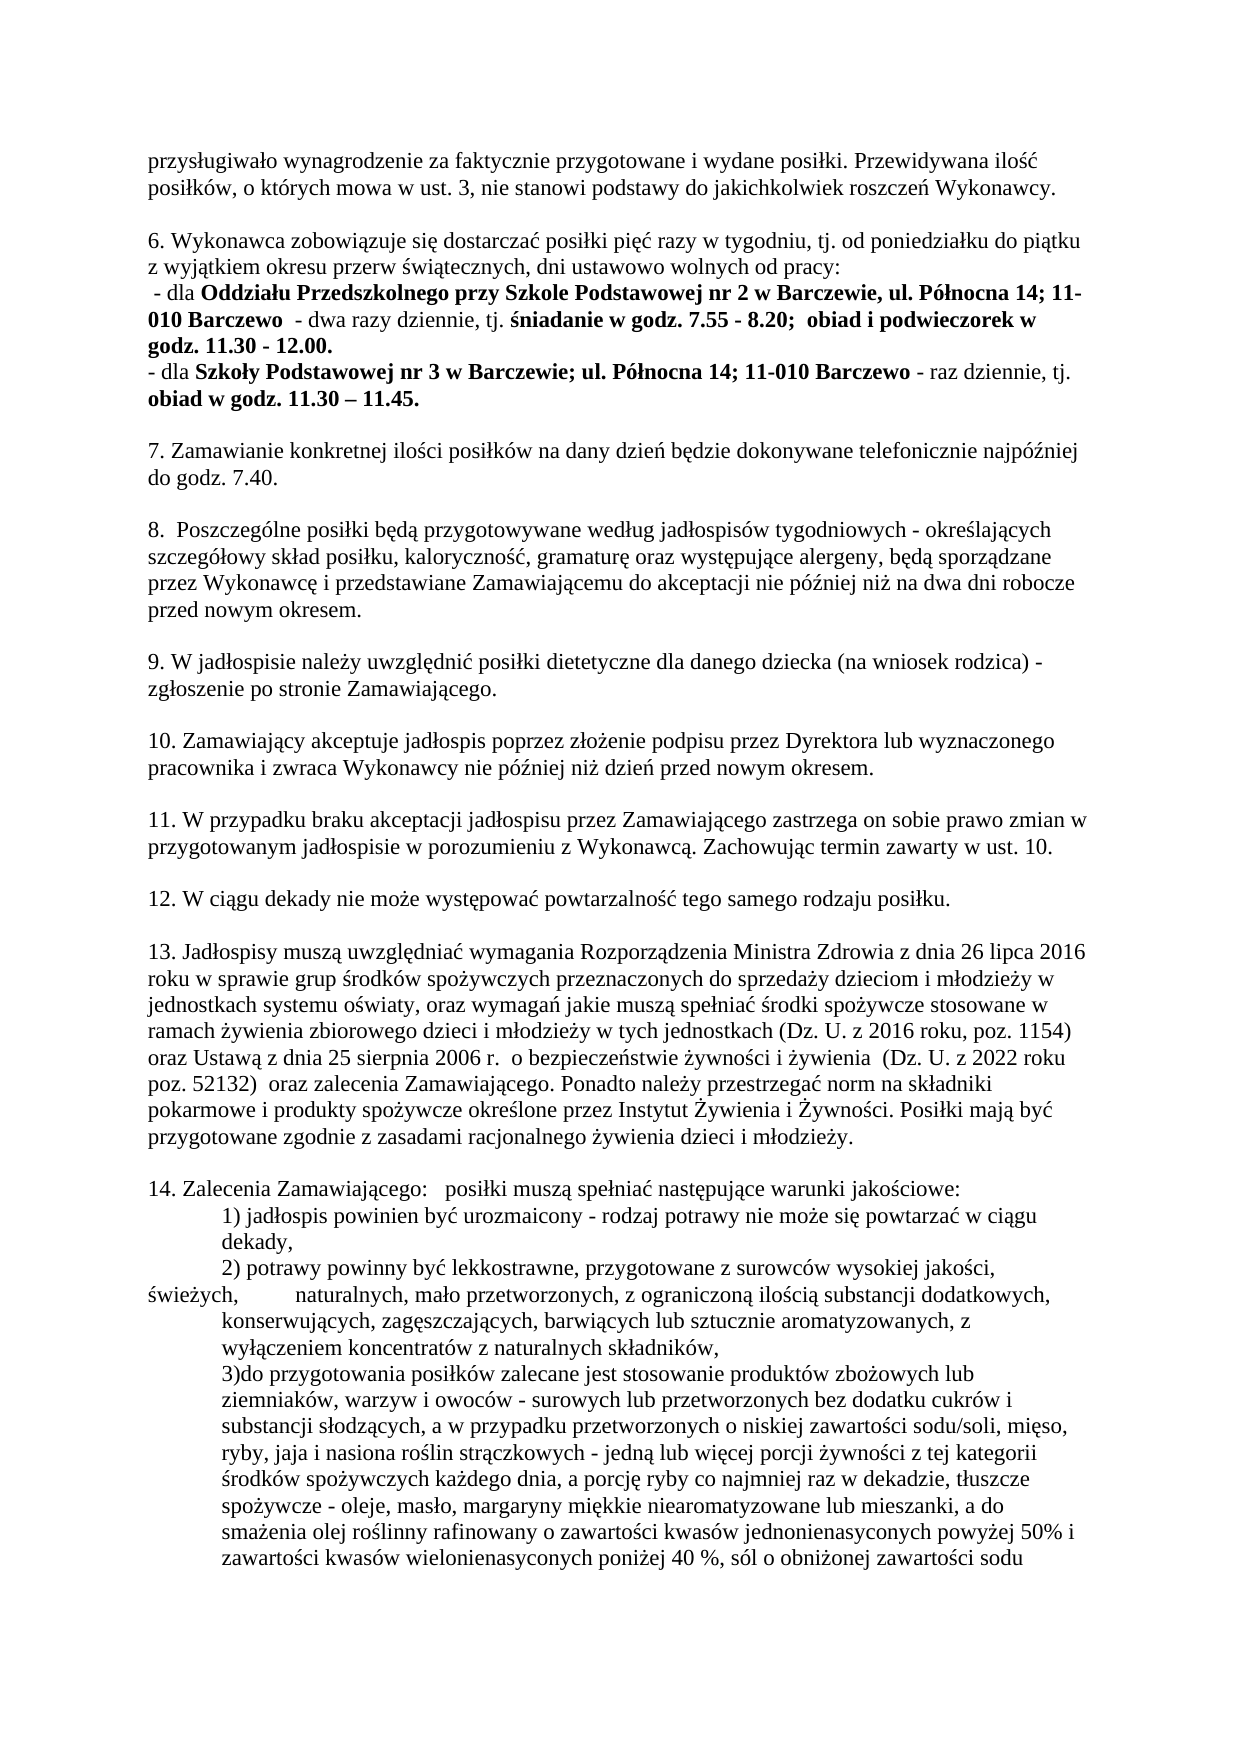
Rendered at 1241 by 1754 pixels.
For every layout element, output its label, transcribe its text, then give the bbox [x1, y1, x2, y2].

text 14. Zalecenia Zamawiającego: posiłki muszą spełniać następujące warunki jakościowe: [148, 1175, 1093, 1202]
text - dla Szkoły Podstawowej nr 3 w Barczewie; ul. Północna 14; 11-010 Barczewo - raz dziennie, tj. obiad w godz. 11.30 – 11.45. [148, 358, 1093, 411]
text 13. Jadłospisy muszą uwzględniać wymagania Rozporządzenia Ministra Zdrowia z dnia 26 lipca 2016 roku w sprawie grup środków spożywczych przeznaczonych do sprzedaży dzieciom i młodzieży w jednostkach systemu oświaty, oraz wymagań jakie muszą spełniać środki spożywcze stosowane w ramach żywienia zbiorowego dzieci i młodzieży w tych jednostkach (Dz. U. z 2016 roku, poz. 1154) oraz Ustawą z dnia 25 sierpnia 2006 r. o bezpieczeństwie żywności i żywienia (Dz. U. z 2022 roku poz. 52132) oraz zalecenia Zamawiającego. Ponadto należy przestrzegać norm na składniki pokarmowe i produkty spożywcze określone przez Instytut Żywienia i Żywności. Posiłki mają być przygotowane zgodnie z zasadami racjonalnego żywienia dzieci i młodzieży. [148, 938, 1093, 1149]
text 11. W przypadku braku akceptacji jadłospisu przez Zamawiającego zastrzega on sobie prawo zmian w przygotowanym jadłospisie w porozumieniu z Wykonawcą. Zachowując termin zawarty w ust. 10. [148, 806, 1093, 859]
text 6. Wykonawca zobowiązuje się dostarczać posiłki pięć razy w tygodniu, tj. od poniedziałku do piątku z wyjątkiem okresu przerw świątecznych, dni ustawowo wolnych od pracy: [148, 227, 1093, 279]
text 8. Poszczególne posiłki będą przygotowywane według jadłospisów tygodniowych - określających szczegółowy skład posiłku, kaloryczność, gramaturę oraz występujące alergeny, będą sporządzane przez Wykonawcę i przedstawiane Zamawiającemu do akceptacji nie później niż na dwa dni robocze przed nowym okresem. [148, 517, 1093, 622]
text - dla Oddziału Przedszkolnego przy Szkole Podstawowej nr 2 w Barczewie, ul. Północna 14; 11-010 Barczewo - dwa razy dziennie, tj. śniadanie w godz. 7.55 - 8.20; obiad i podwieczorek w godz. 11.30 - 12.00. [148, 279, 1093, 358]
text 10. Zamawiający akceptuje jadłospis poprzez złożenie podpisu przez Dyrektora lub wyznaczonego pracownika i zwraca Wykonawcy nie później niż dzień przed nowym okresem. [148, 727, 1093, 780]
text 12. W ciągu dekady nie może występować powtarzalność tego samego rodzaju posiłku. [148, 886, 1093, 912]
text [148, 1360, 1093, 1571]
text 7. Zamawianie konkretnej ilości posiłków na dany dzień będzie dokonywane telefonicznie najpóźniej do godz. 7.40. [148, 437, 1093, 490]
text 1) jadłospis powinien być urozmaicony - rodzaj potrawy nie może się powtarzać w ciągu dekady, [148, 1202, 1093, 1254]
text 2) potrawy powinny być lekkostrawne, przygotowane z surowców wysokiej jakości, świeżych, naturalnych, mało przetworzonych, z ograniczoną ilością substancji dodatkowych, konserwujących, zagęszczających, barwiących lub sztucznie aromatyzowanych, z wyłączeniem koncentratów z naturalnych składników, [148, 1254, 1093, 1360]
text 9. W jadłospisie należy uwzględnić posiłki dietetyczne dla danego dziecka (na wniosek rodzica) - zgłoszenie po stronie Zamawiającego. [148, 648, 1093, 701]
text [148, 148, 1093, 200]
